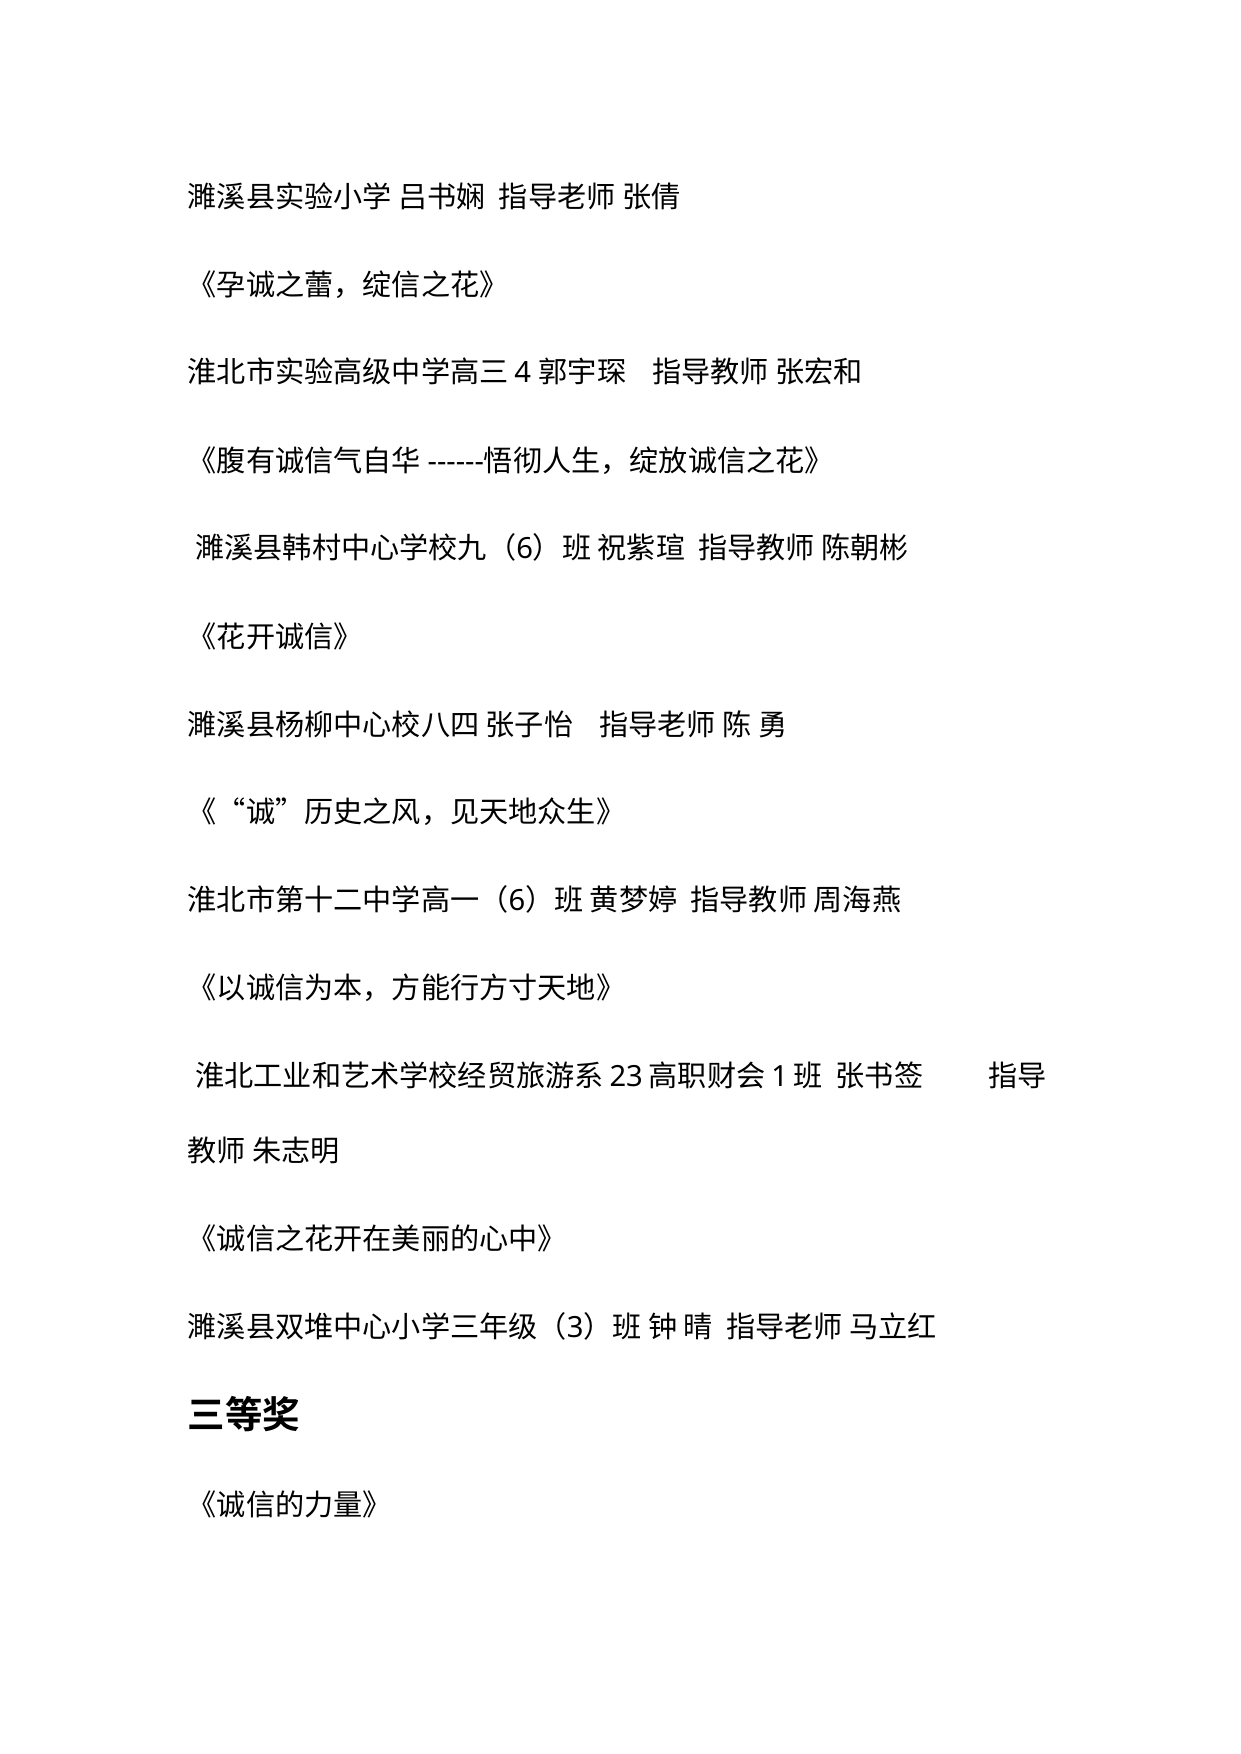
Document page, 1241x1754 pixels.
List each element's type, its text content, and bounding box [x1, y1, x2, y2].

text 淮北市第十二中学高一（6）班 黄梦婷 指导教师 周海燕 [187, 866, 1053, 931]
text 濉溪县杨柳中心校八四 张子怡 指导老师 陈 勇 [187, 690, 1053, 755]
text 《诚信之花开在美丽的心中》 [187, 1204, 1053, 1269]
text 《“诚”历史之风，见天地众生》 [187, 778, 1053, 843]
text 《诚信的力量》 [187, 1470, 1053, 1535]
text 濉溪县双堆中心小学三年级（3）班 钟 晴 指导老师 马立红 [187, 1292, 1053, 1357]
text 《腹有诚信气自华 ------悟彻人生，绽放诚信之花》 [187, 426, 1053, 491]
text 濉溪县实验小学 吕书娴 指导老师 张倩 [187, 162, 1053, 227]
text 淮北工业和艺术学校经贸旅游系23高职财会1班 张书签 指导教师 朱志明 [187, 1042, 1053, 1181]
text 《以诚信为本，方能行方寸天地》 [187, 954, 1053, 1019]
text 《孕诚之蕾，绽信之花》 [187, 250, 1053, 315]
text 濉溪县韩村中心学校九（6）班 祝紫瑄 指导教师 陈朝彬 [187, 514, 1053, 579]
text 淮北市实验高级中学高三4 郭宇琛 指导教师 张宏和 [187, 338, 1053, 403]
text 《花开诚信》 [187, 602, 1053, 667]
text 三等奖 [187, 1380, 1053, 1445]
